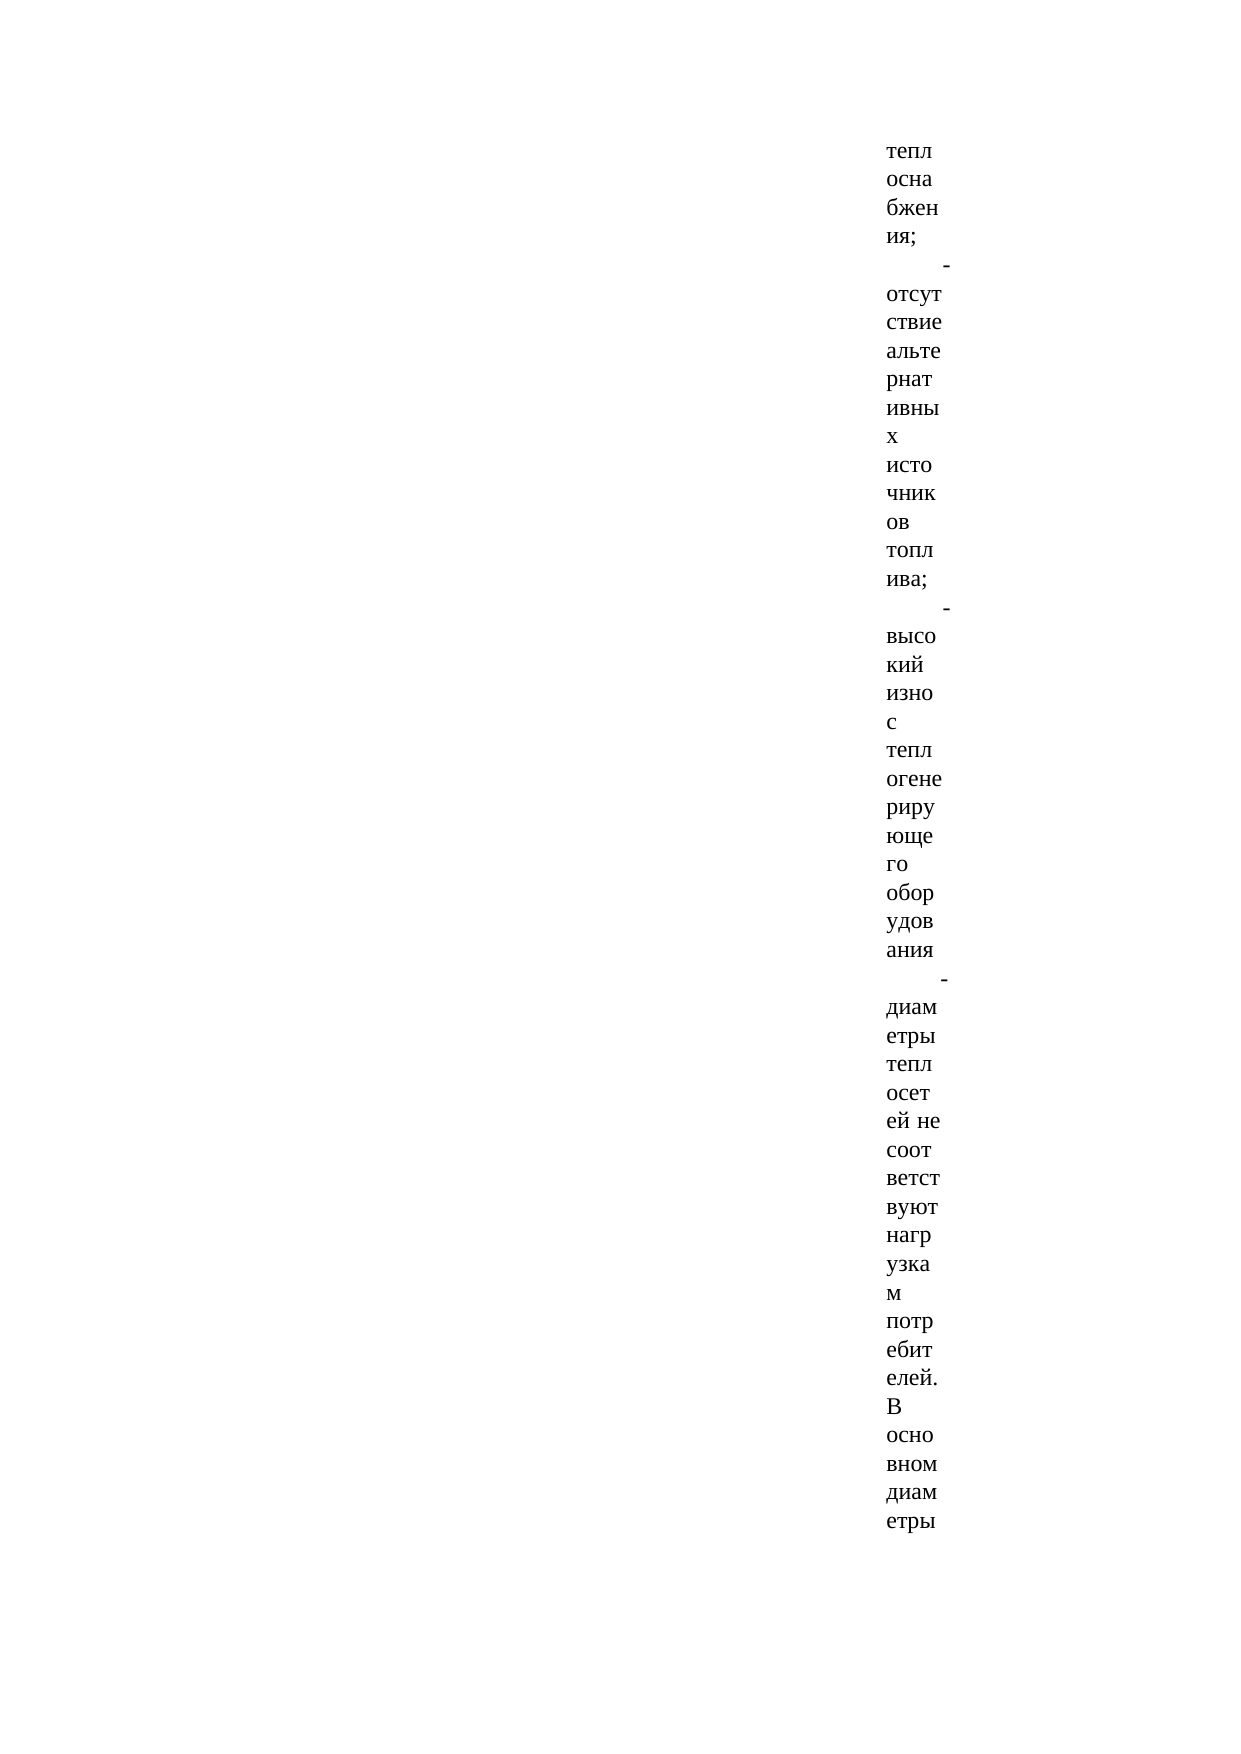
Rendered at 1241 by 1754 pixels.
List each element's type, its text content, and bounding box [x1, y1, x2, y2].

text -высокий износ теплогенерирующего оборудования [886, 592, 942, 963]
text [886, 136, 942, 250]
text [886, 963, 940, 1534]
text -отсутствие альтернативных источников топлива; [886, 250, 942, 592]
